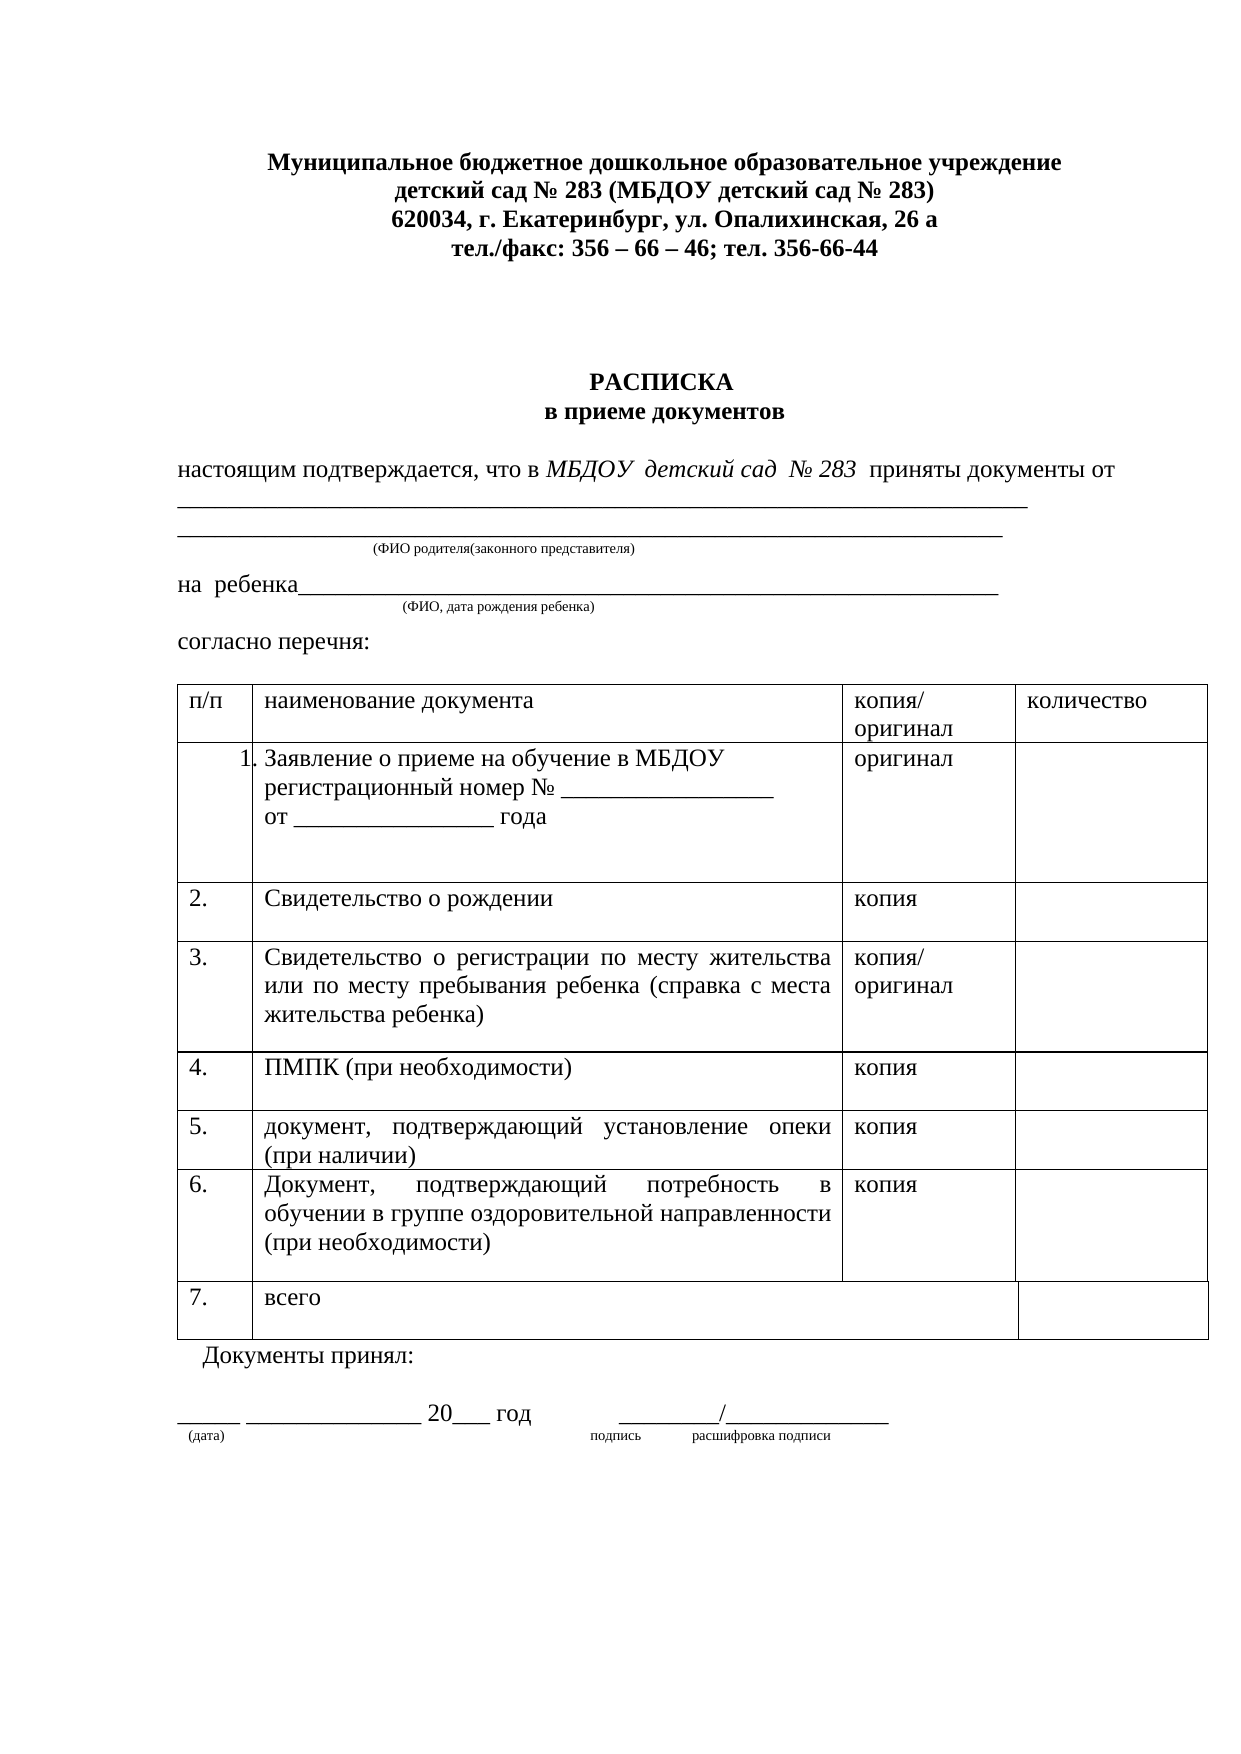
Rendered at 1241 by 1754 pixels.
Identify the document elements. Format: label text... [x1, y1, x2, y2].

table_cell Свидетельство о рождении [253, 883, 842, 941]
text Документы принял: [177, 1340, 1152, 1369]
text (ФИО родителя(законного представителя) [177, 540, 1152, 569]
table_cell [178, 883, 252, 941]
table_cell [1016, 1111, 1207, 1168]
text 620034, г. Екатеринбург, ул. Опалихинская, 26 а [177, 204, 1152, 233]
text согласно перечня: [177, 626, 1152, 655]
table_header наименование документа [253, 685, 842, 742]
table_cell [178, 1053, 252, 1110]
text _____ ______________ 20___ год ________/_____________ [177, 1398, 1152, 1427]
table_cell [178, 1282, 252, 1339]
table_cell копия [843, 883, 1015, 941]
table_cell [1019, 1282, 1208, 1339]
table_cell [178, 1170, 252, 1281]
table_cell [178, 743, 252, 882]
table_cell ПМПК (при необходимости) [253, 1053, 842, 1110]
text (дата) подпись расшифровка подписи [177, 1427, 1152, 1455]
text тел./факс: 356 – 66 – 46; тел. 356-66-44 [177, 233, 1152, 262]
table_cell Заявление о приеме на обучение в МБДОУ регистрационный номер № _________________ от ________________ года [253, 743, 842, 882]
table_cell Документ, подтверждающий потребность в обучении в группе оздоровительной направленности (при необходимости) [253, 1170, 842, 1281]
text (ФИО, дата рождения ребенка) [402, 597, 1152, 626]
text настоящим подтверждается, что в МБДОУ детский сад № 283 приняты документы от ____________________________________________________________________ [177, 454, 1152, 511]
table_cell копия [843, 1111, 1015, 1168]
table_header копия/ оригинал [843, 685, 1015, 742]
text РАСПИСКА в приеме документов [177, 367, 1152, 425]
table_cell документ, подтверждающий установление опеки (при наличии) [253, 1111, 842, 1168]
table_cell [1016, 942, 1207, 1051]
table_cell [178, 942, 252, 1051]
table_cell [1016, 883, 1207, 941]
table_cell копия/ оригинал [843, 942, 1015, 1051]
table_cell [1016, 743, 1207, 882]
text Муниципальное бюджетное дошкольное образовательное учреждение [177, 147, 1152, 176]
table_cell всего [253, 1282, 1018, 1339]
table_header количество [1016, 685, 1207, 742]
table_cell копия [843, 1170, 1015, 1281]
table_header п/п [178, 685, 252, 742]
text на ребенка________________________________________________________ [177, 569, 1152, 597]
table_cell оригинал [843, 743, 1015, 882]
table_cell Свидетельство о регистрации по месту жительства или по месту пребывания ребенка (справка с места жительства ребенка) [253, 942, 842, 1051]
text __________________________________________________________________ [177, 511, 1152, 540]
table_cell [178, 1111, 252, 1168]
text детский сад № 283 (МБДОУ детский сад № 283) [177, 176, 1152, 204]
table_cell [1016, 1053, 1207, 1110]
table_cell копия [843, 1053, 1015, 1110]
table_cell [1016, 1170, 1207, 1281]
